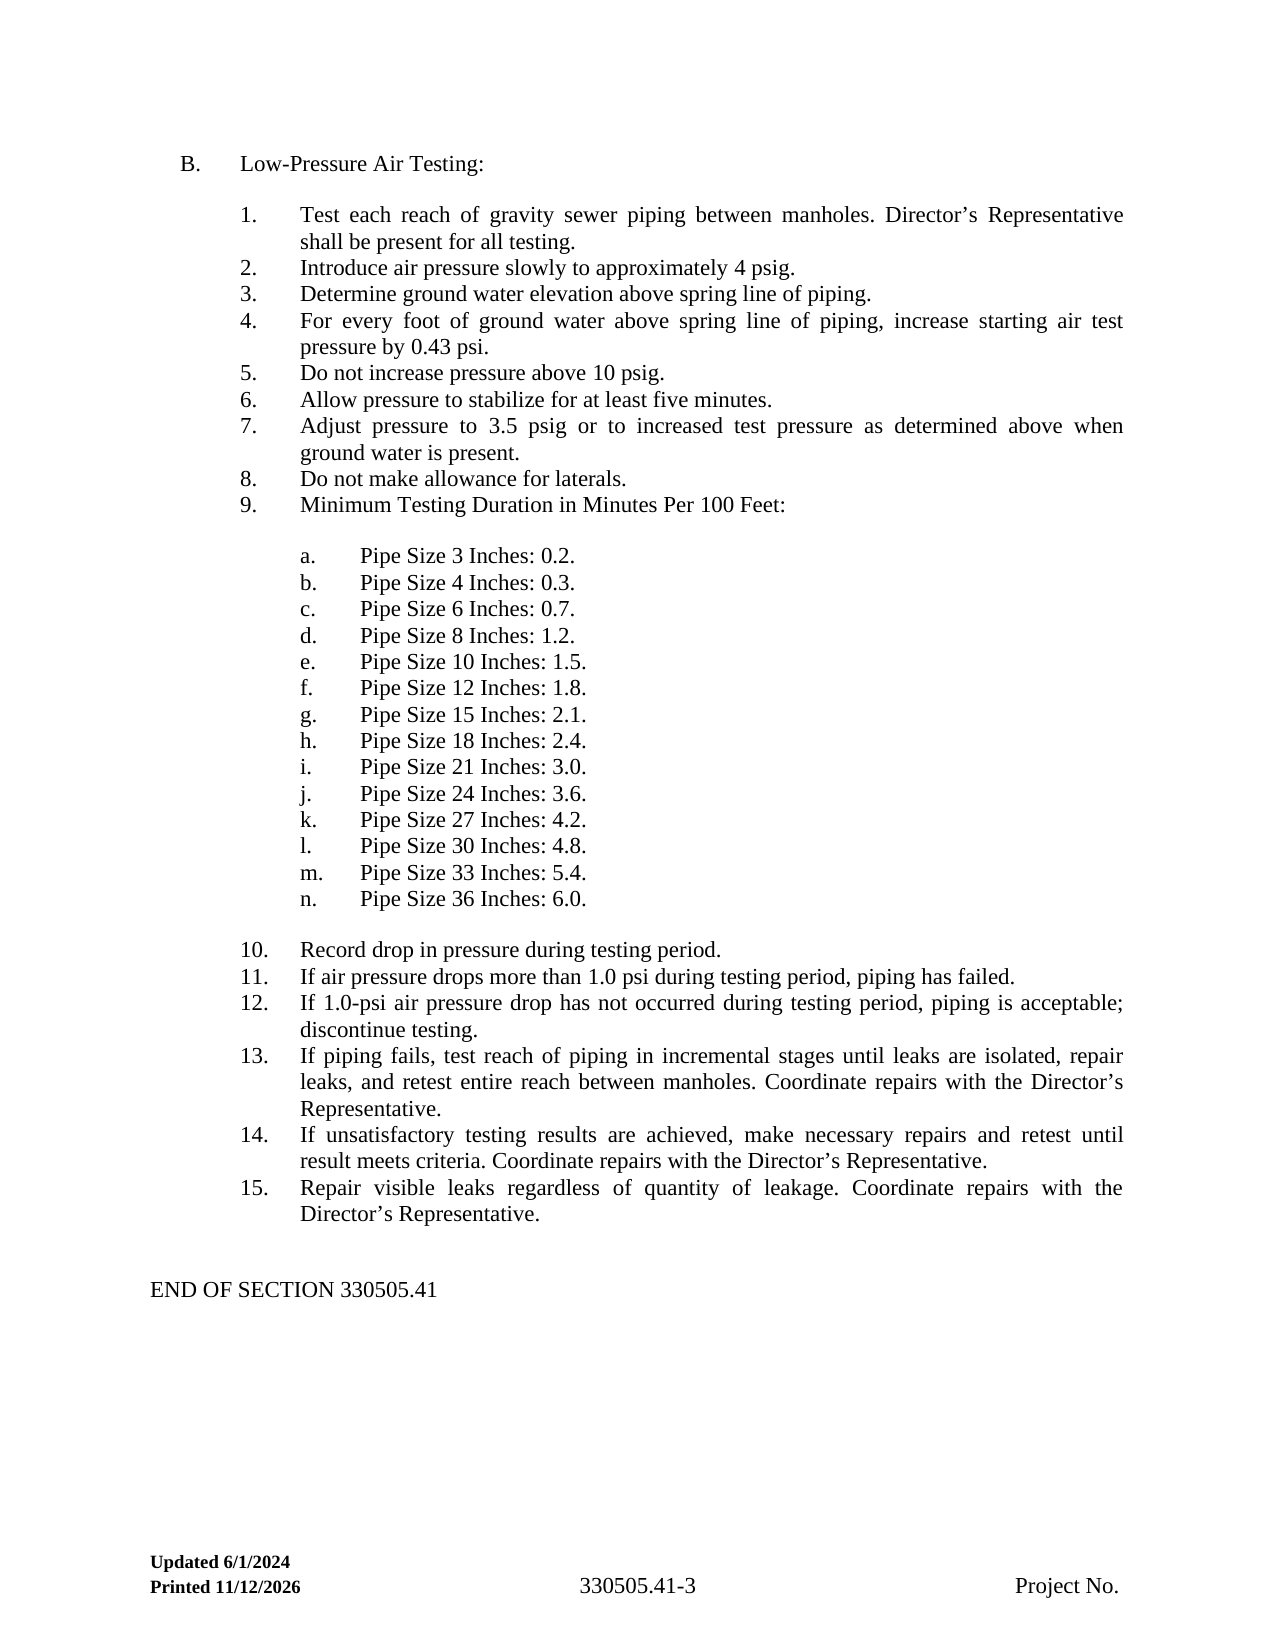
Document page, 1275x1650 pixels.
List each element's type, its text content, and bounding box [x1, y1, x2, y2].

text If air pressure drops more than 1.0 psi during testing period, piping has failed. [240, 963, 1125, 989]
text For every foot of ground water above spring line of piping, increase starting air test pressure by 0.43 psi. [240, 307, 1125, 359]
text Pipe Size 24 Inches: 3.6. [300, 780, 1125, 806]
text Pipe Size 30 Inches: 4.8. [300, 832, 1125, 859]
text If piping fails, test reach of piping in incremental stages until leaks are isolated, repair leaks, and retest entire reach between manholes. Coordinate repairs with the Director’s Representative. [240, 1042, 1125, 1121]
text Pipe Size 27 Inches: 4.2. [300, 806, 1125, 832]
text Do not increase pressure above 10 psig. [240, 359, 1125, 386]
text Determine ground water elevation above spring line of piping. [240, 280, 1125, 307]
text END OF SECTION 330505.41 [150, 1276, 1125, 1303]
text Test each reach of gravity sewer piping between manholes. Director’s Representative shall be present for all testing. [240, 201, 1125, 254]
text Low-Pressure Air Testing: [180, 150, 1125, 176]
text Pipe Size 21 Inches: 3.0. [300, 753, 1125, 780]
text If unsatisfactory testing results are achieved, make necessary repairs and retest until result meets criteria. Coordinate repairs with the Director’s Representative. [240, 1121, 1125, 1174]
text Repair visible leaks regardless of quantity of leakage. Coordinate repairs with the Director’s Representative. [240, 1174, 1125, 1226]
text Pipe Size 8 Inches: 1.2. [300, 622, 1125, 648]
text Adjust pressure to 3.5 psig or to increased test pressure as determined above when ground water is present. [240, 412, 1125, 465]
text Pipe Size 18 Inches: 2.4. [300, 727, 1125, 753]
text Minimum Testing Duration in Minutes Per 100 Feet: [240, 491, 1125, 518]
text Pipe Size 36 Inches: 6.0. [300, 885, 1125, 912]
text If 1.0-psi air pressure drop has not occurred during testing period, piping is acceptable; discontinue testing. [240, 989, 1125, 1042]
text Pipe Size 12 Inches: 1.8. [300, 674, 1125, 701]
text Introduce air pressure slowly to approximately 4 psig. [240, 254, 1125, 280]
text Pipe Size 10 Inches: 1.5. [300, 648, 1125, 674]
text Pipe Size 33 Inches: 5.4. [300, 859, 1125, 885]
text Pipe Size 6 Inches: 0.7. [300, 595, 1125, 622]
text Pipe Size 3 Inches: 0.2. [300, 543, 1125, 569]
text Allow pressure to stabilize for at least five minutes. [240, 386, 1125, 412]
text Pipe Size 15 Inches: 2.1. [300, 701, 1125, 727]
text Do not make allowance for laterals. [240, 465, 1125, 487]
text Pipe Size 4 Inches: 0.3. [300, 569, 1125, 595]
text Record drop in pressure during testing period. [240, 937, 1125, 963]
